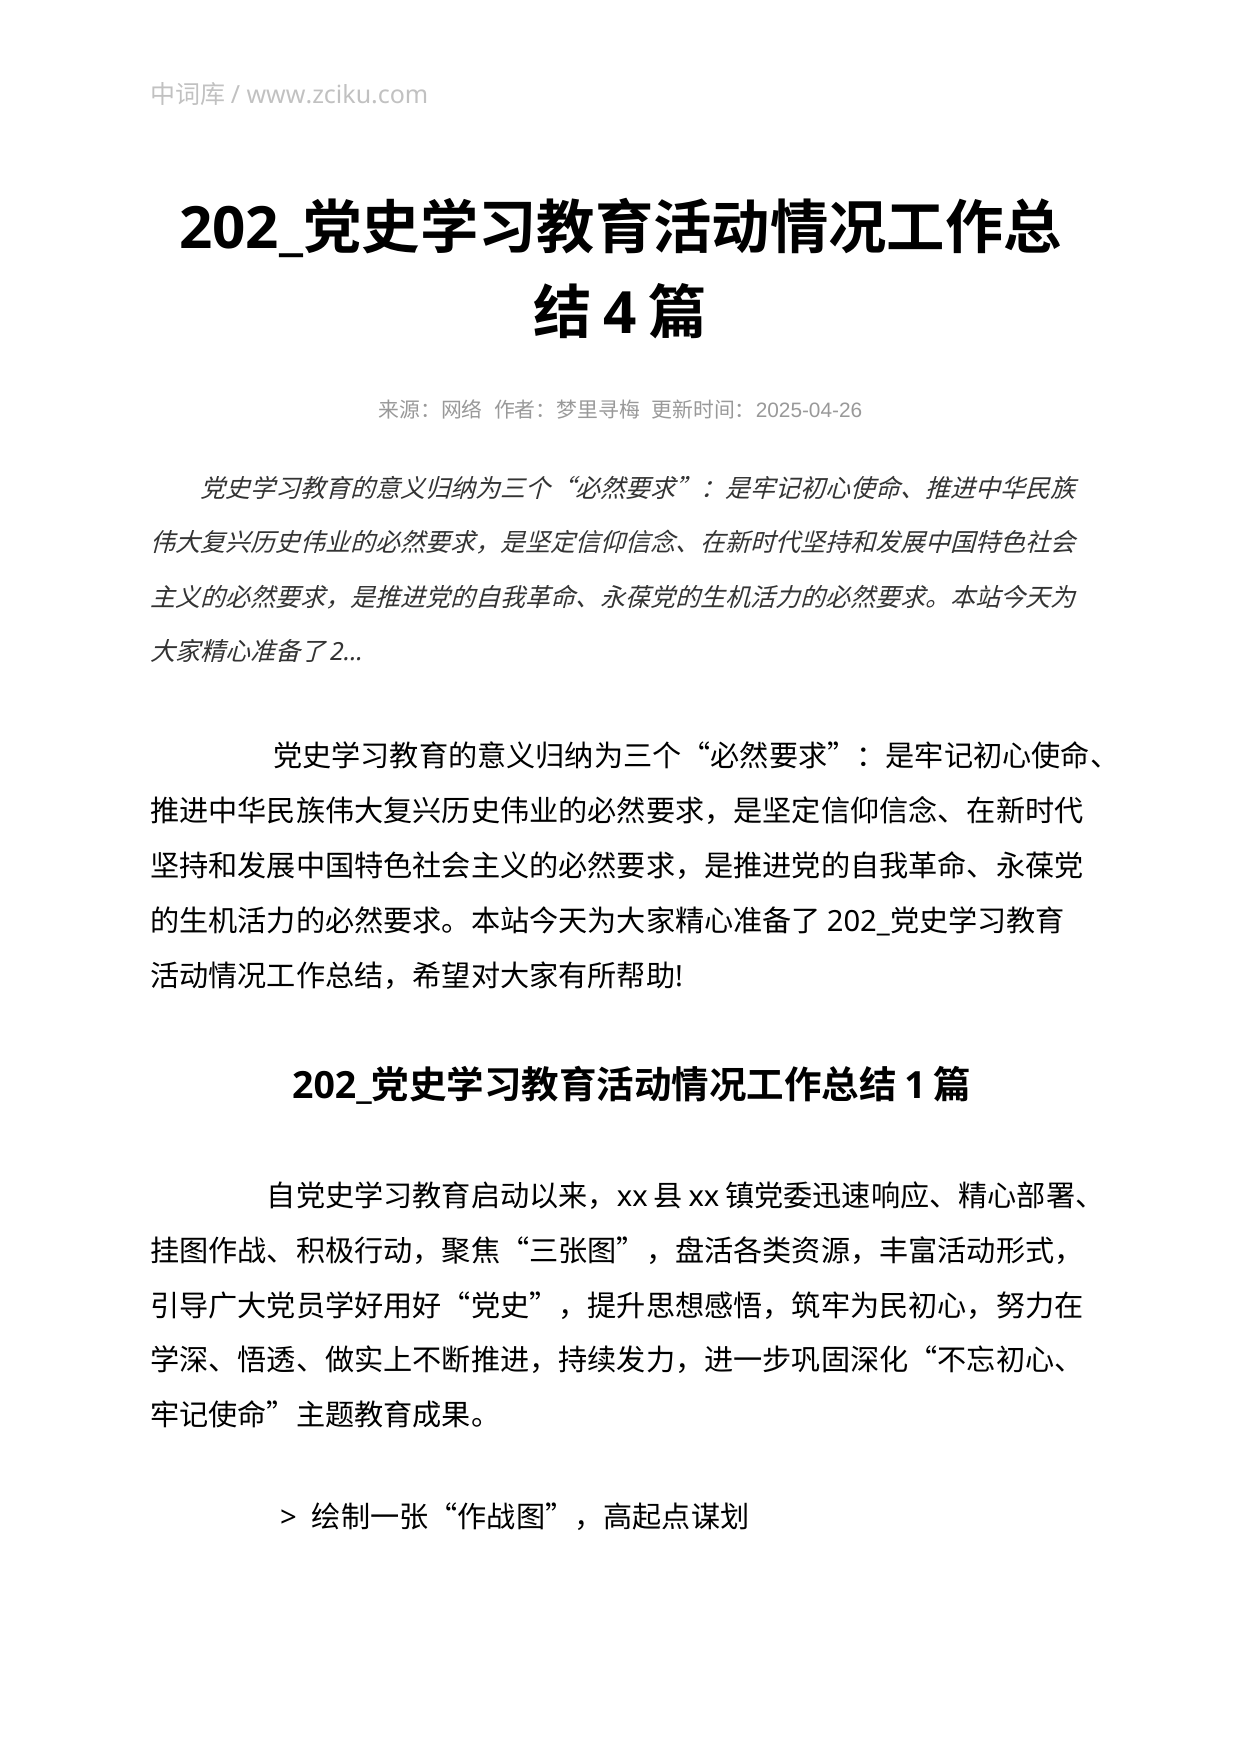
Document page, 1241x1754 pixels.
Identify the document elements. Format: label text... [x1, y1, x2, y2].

text > 绘制一张“作战图”，高起点谋划 [150, 1494, 1090, 1536]
text 党史学习教育的意义归纳为三个“必然要求”：是牢记初心使命、推进中华民族伟大复兴历史伟业的必然要求，是坚定信仰信念、在新时代坚持和发展中国特色社会主义的必然要求，是推进党的自我革命、永葆党的生机活力的必然要求。本站今天为大家精心准备了202_党史学习教育活动情况工作总结，希望对大家有所帮助! [150, 733, 1090, 995]
subtitle 202_党史学习教育活动情况工作总结4篇 [150, 181, 1090, 351]
text 自党史学习教育启动以来，xx县xx镇党委迅速响应、精心部署、挂图作战、积极行动，聚焦“三张图”，盘活各类资源，丰富活动形式，引导广大党员学好用好“党史”，提升思想感悟，筑牢为民初心，努力在学深、悟透、做实上不断推进，持续发力，进一步巩固深化“不忘初心、牢记使命”主题教育成果。 [150, 1172, 1090, 1434]
text 来源：网络 作者：梦里寻梅 更新时间：2025-04-26 [150, 398, 1090, 422]
text 202_党史学习教育活动情况工作总结1篇 [150, 1054, 1090, 1109]
text 党史学习教育的意义归纳为三个“必然要求”：是牢记初心使命、推进中华民族伟大复兴历史伟业的必然要求，是坚定信仰信念、在新时代坚持和发展中国特色社会主义的必然要求，是推进党的自我革命、永葆党的生机活力的必然要求。本站今天为大家精心准备了2... [150, 468, 1090, 668]
